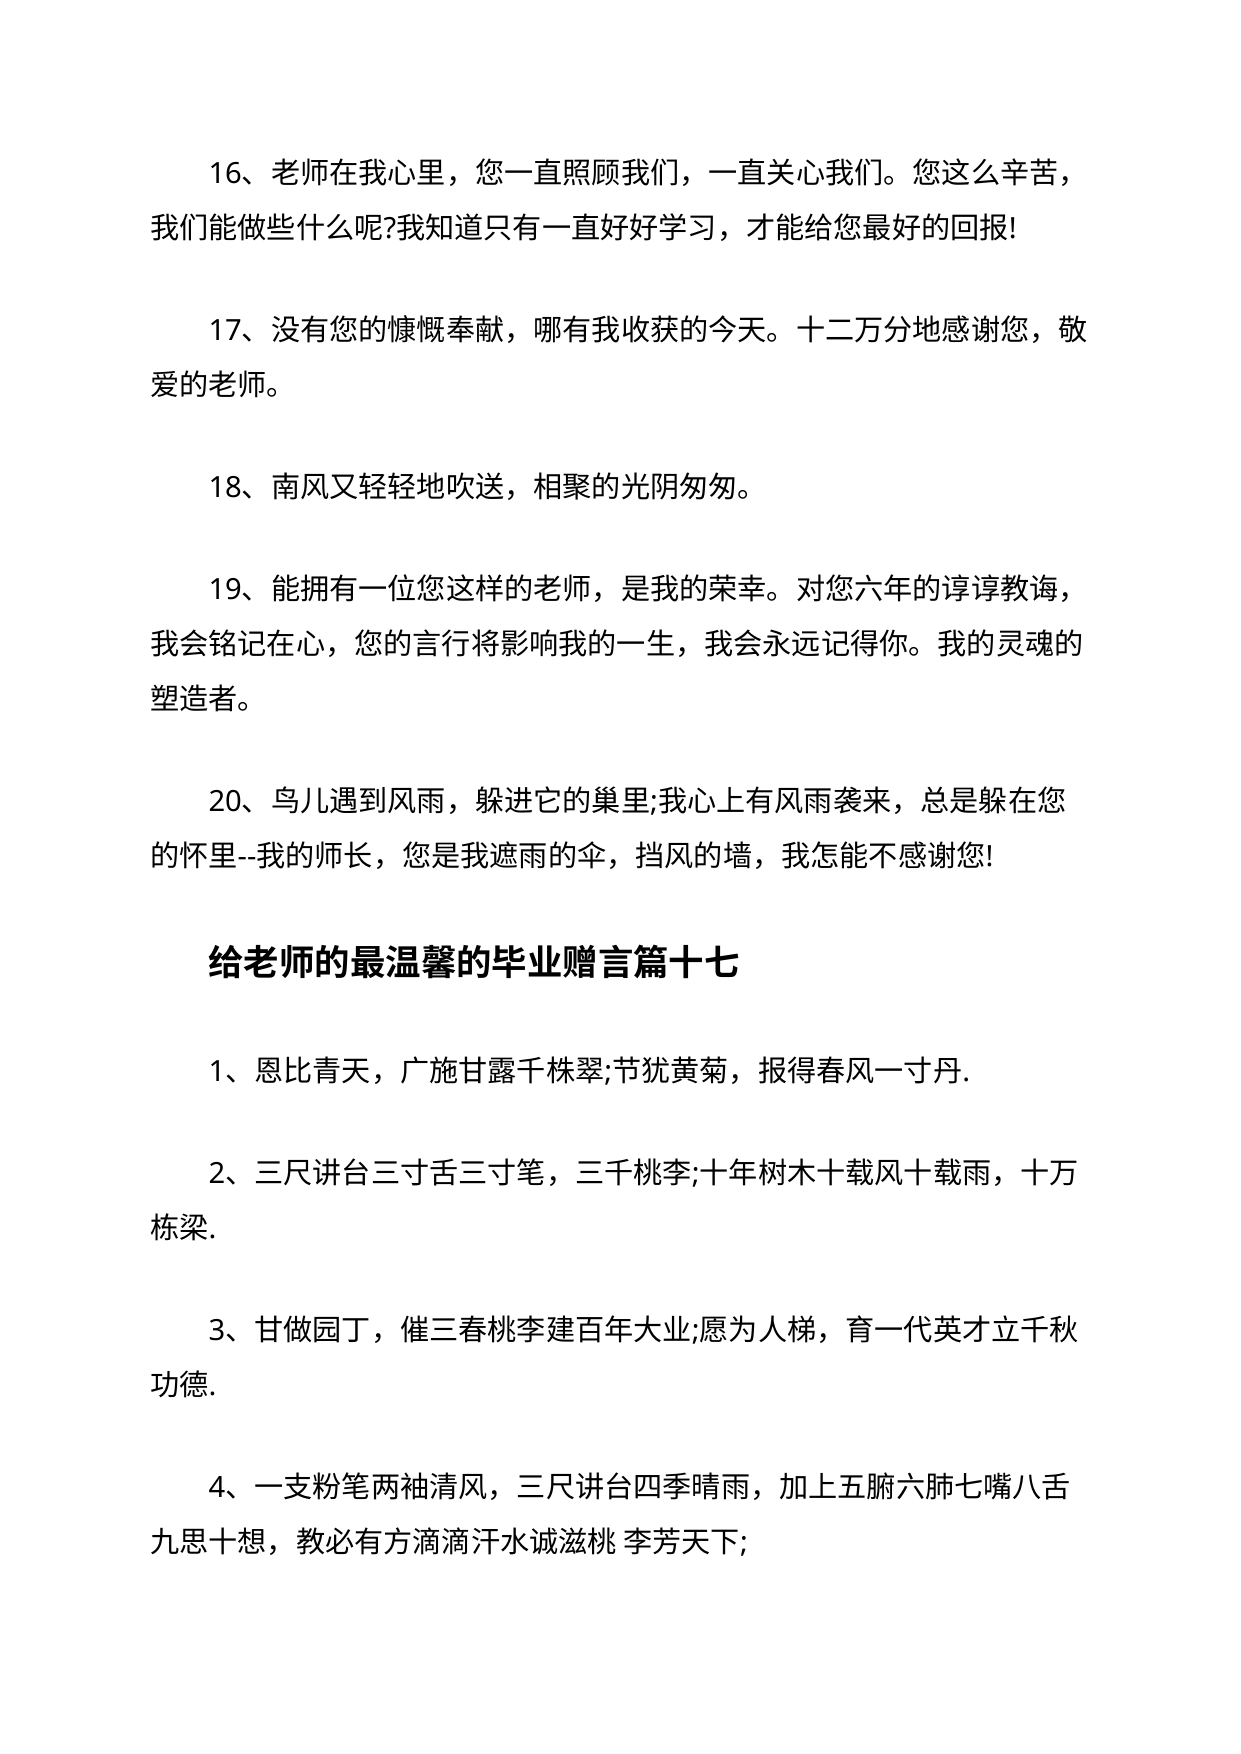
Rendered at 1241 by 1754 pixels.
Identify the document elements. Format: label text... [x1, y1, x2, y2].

text 17、没有您的慷慨奉献，哪有我收获的今天。十二万分地感谢您，敬爱的老师。 [150, 307, 1090, 404]
text 19、能拥有一位您这样的老师，是我的荣幸。对您六年的谆谆教诲，我会铭记在心，您的言行将影响我的一生，我会永远记得你。我的灵魂的塑造者。 [150, 566, 1090, 718]
text 3、甘做园丁，催三春桃李建百年大业;愿为人梯，育一代英才立千秋功德. [150, 1307, 1090, 1404]
text 18、南风又轻轻地吹送，相聚的光阴匆匆。 [150, 464, 1090, 506]
text 2、三尺讲台三寸舌三寸笔，三千桃李;十年树木十载风十载雨，十万栋梁. [150, 1150, 1090, 1247]
text 4、一支粉笔两袖清风，三尺讲台四季晴雨，加上五腑六肺七嘴八舌九思十想，教必有方滴滴汗水诚滋桃 李芳天下; [150, 1464, 1090, 1561]
text 20、鸟儿遇到风雨，躲进它的巢里;我心上有风雨袭来，总是躲在您的怀里--我的师长，您是我遮雨的伞，挡风的墙，我怎能不感谢您! [150, 777, 1090, 875]
text 16、老师在我心里，您一直照顾我们，一直关心我们。您这么辛苦，我们能做些什么呢?我知道只有一直好好学习，才能给您最好的回报! [150, 150, 1090, 247]
text 给老师的最温馨的毕业赠言篇十七 [150, 934, 1090, 986]
text 1、恩比青天，广施甘露千株翠;节犹黄菊，报得春风一寸丹. [150, 1048, 1090, 1090]
